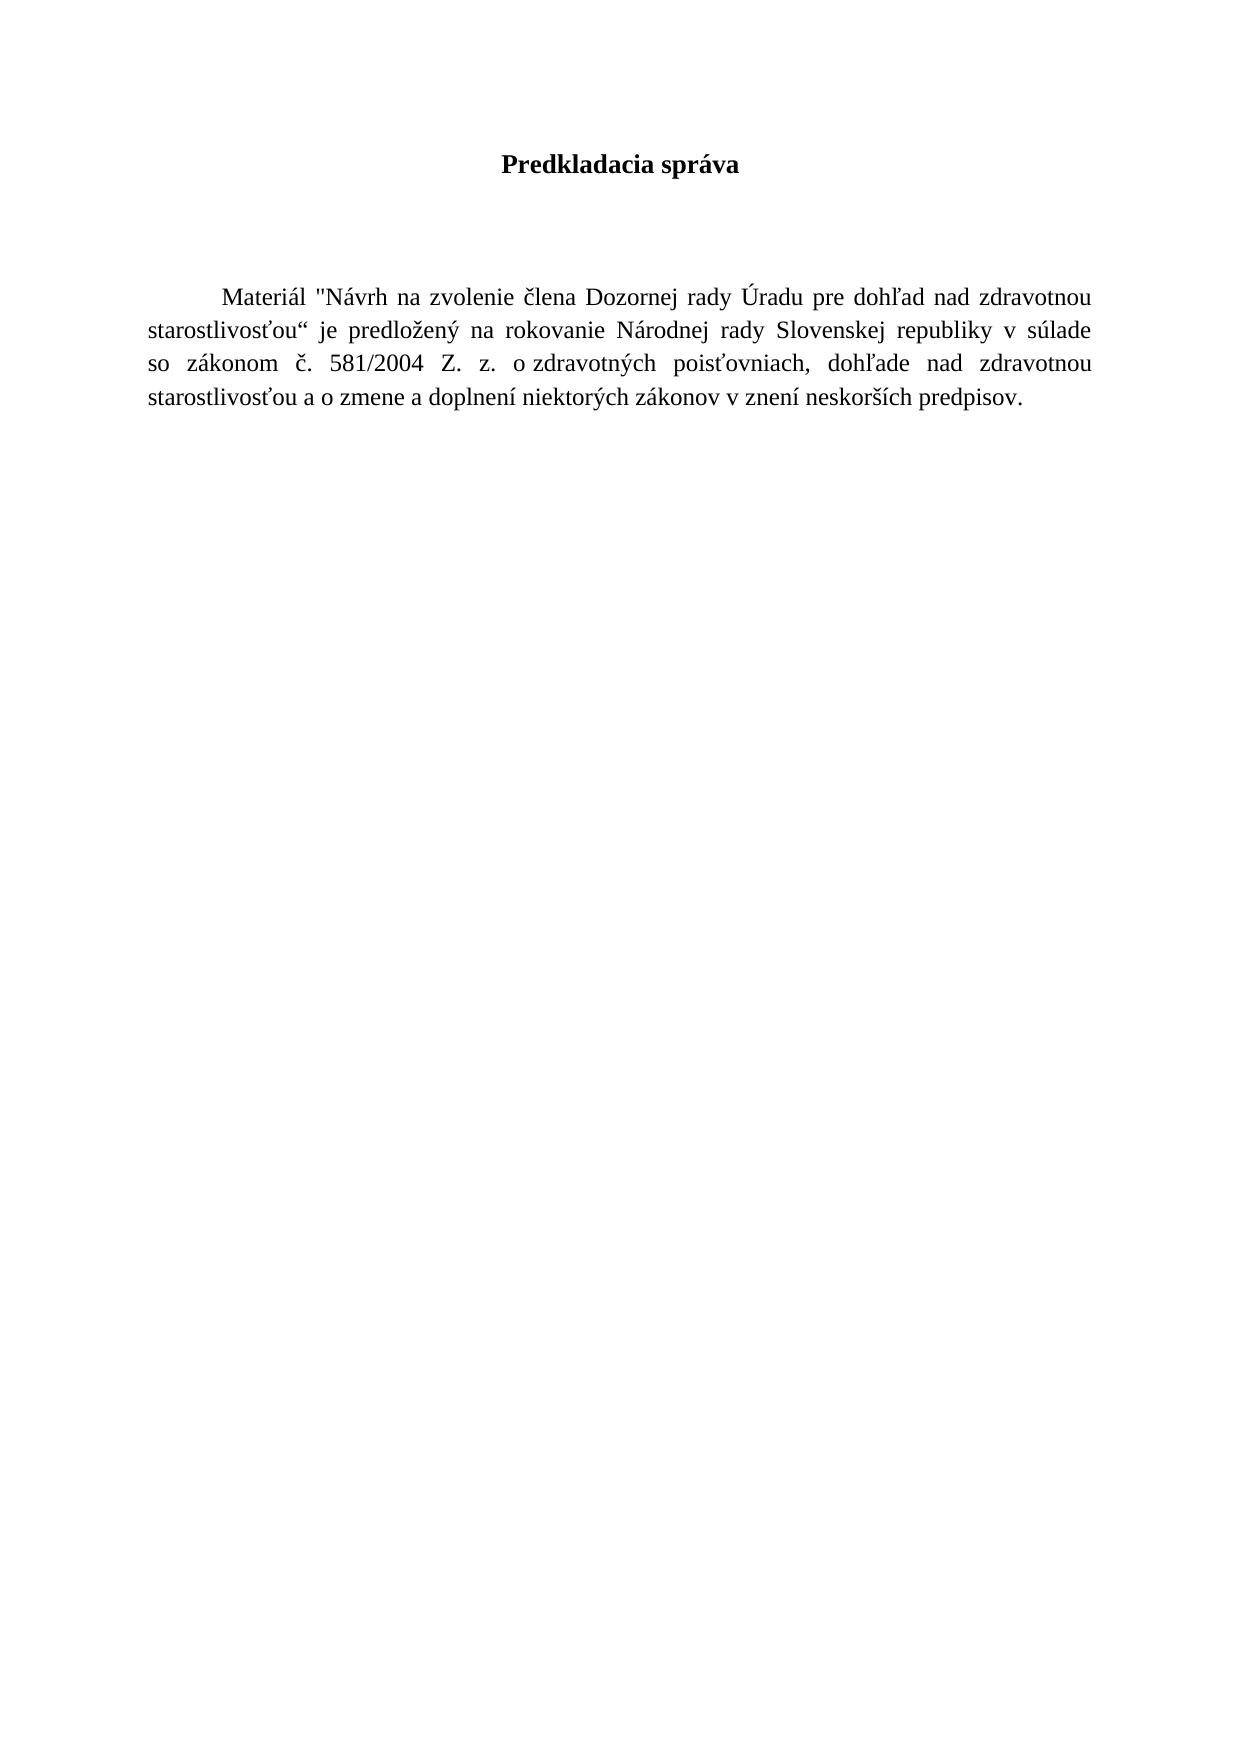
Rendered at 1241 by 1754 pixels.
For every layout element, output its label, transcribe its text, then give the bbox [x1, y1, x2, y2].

text Materiál "Návrh na zvolenie člena Dozornej rady Úradu pre dohľad nad zdravotnou starostlivosťou“ je predložený na rokovanie Národnej rady Slovenskej republiky v súlade so zákonom č. 581/2004 Z. z. o zdravotných poisťovniach, dohľade nad zdravotnou starostlivosťou a o zmene a doplnení niektorých zákonov v znení neskorších predpisov. [148, 282, 1092, 410]
subtitle Predkladacia správa [148, 148, 1092, 179]
